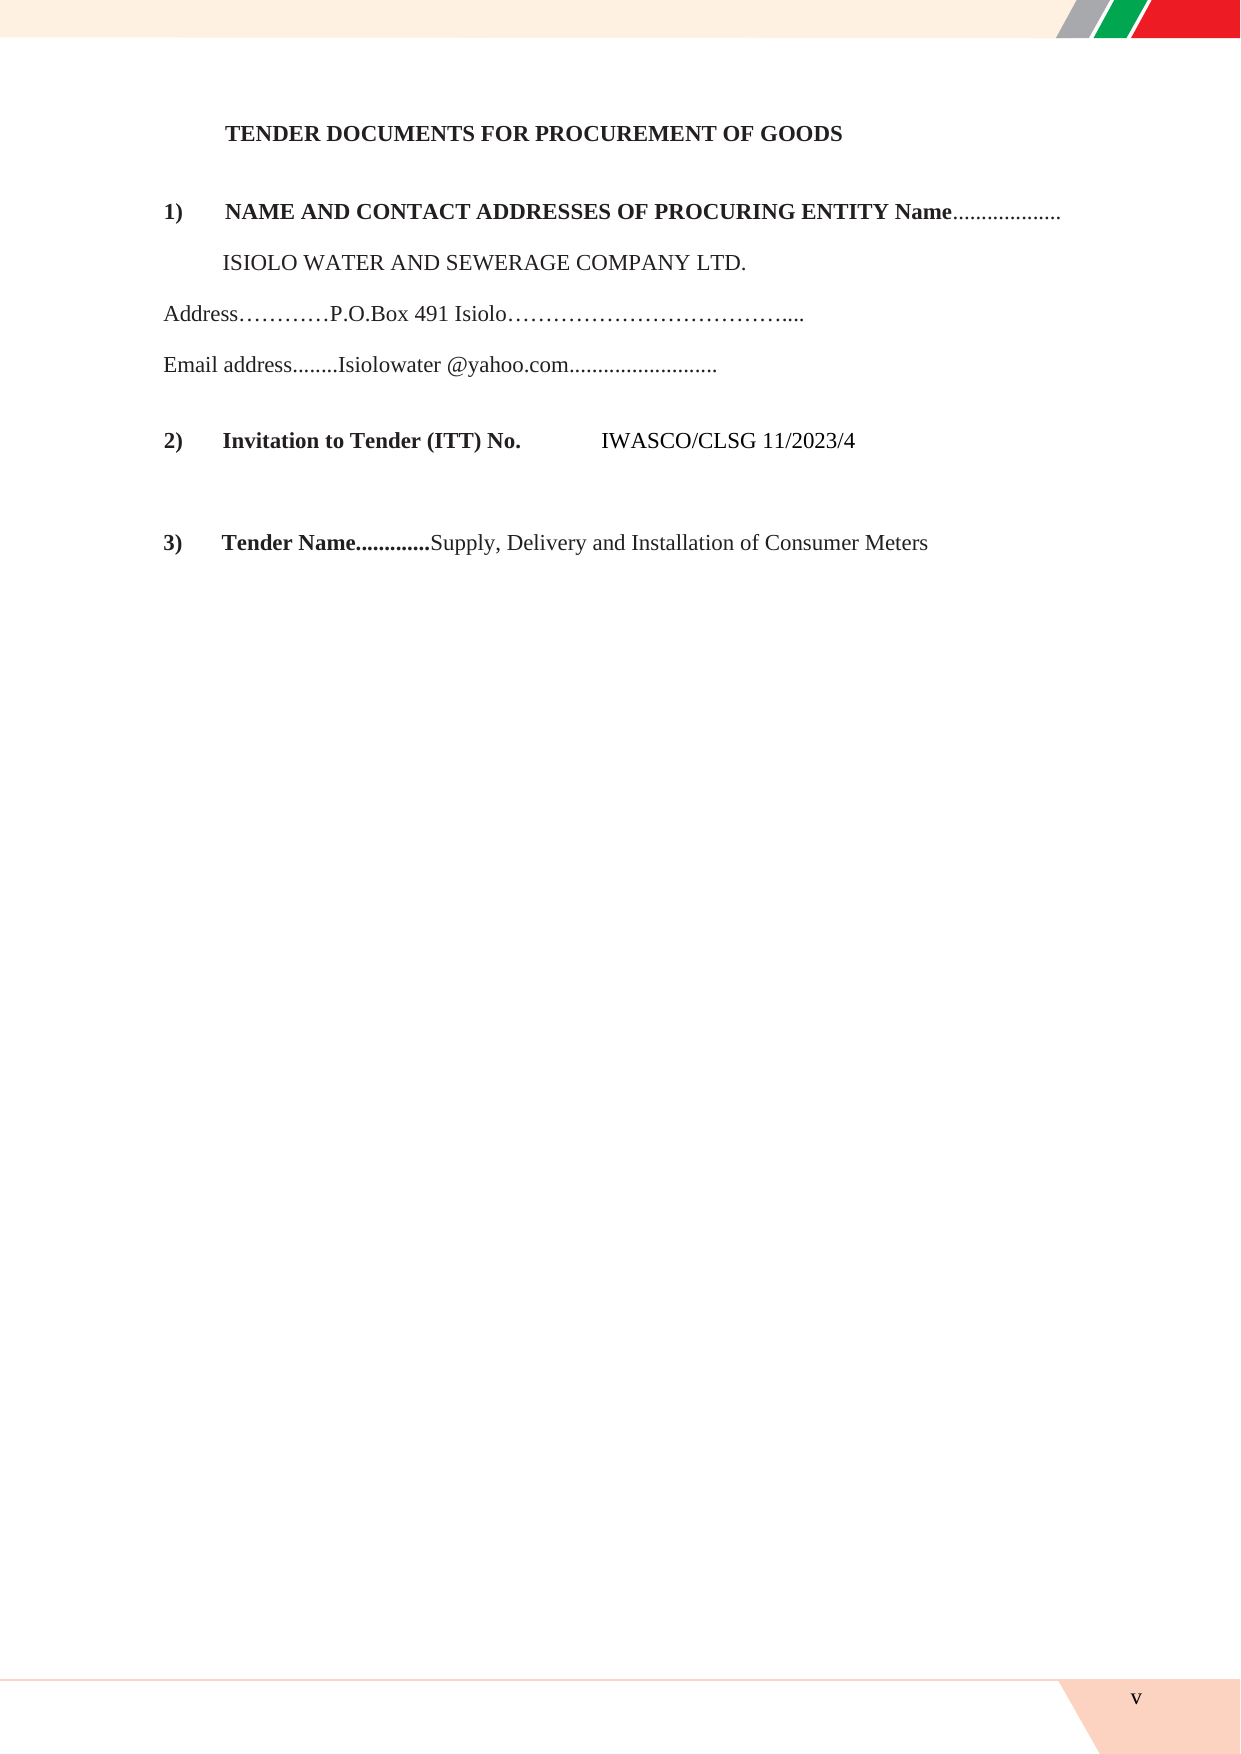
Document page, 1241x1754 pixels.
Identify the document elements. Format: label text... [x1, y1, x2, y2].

text Email address........Isiolowater @yahoo.com.......................... [163, 351, 1075, 377]
text Address…………P.O.Box 491 Isiolo……………………………….... [163, 300, 1075, 326]
text 3) Tender Name.............Supply, Delivery and Installation of Consumer Meters [163, 529, 1165, 555]
text 1) NAME AND CONTACT ADDRESSES OF PROCURING ENTITY Name................... ISIOLO WATER AND SEWERAGE COMPANY LTD. [164, 198, 1090, 276]
text TENDER DOCUMENTS FOR PROCUREMENT OF GOODS [225, 120, 1165, 146]
text 2) Invitation to Tender (ITT) No. IWASCO/CLSG 11/2023/4 [164, 427, 1090, 453]
